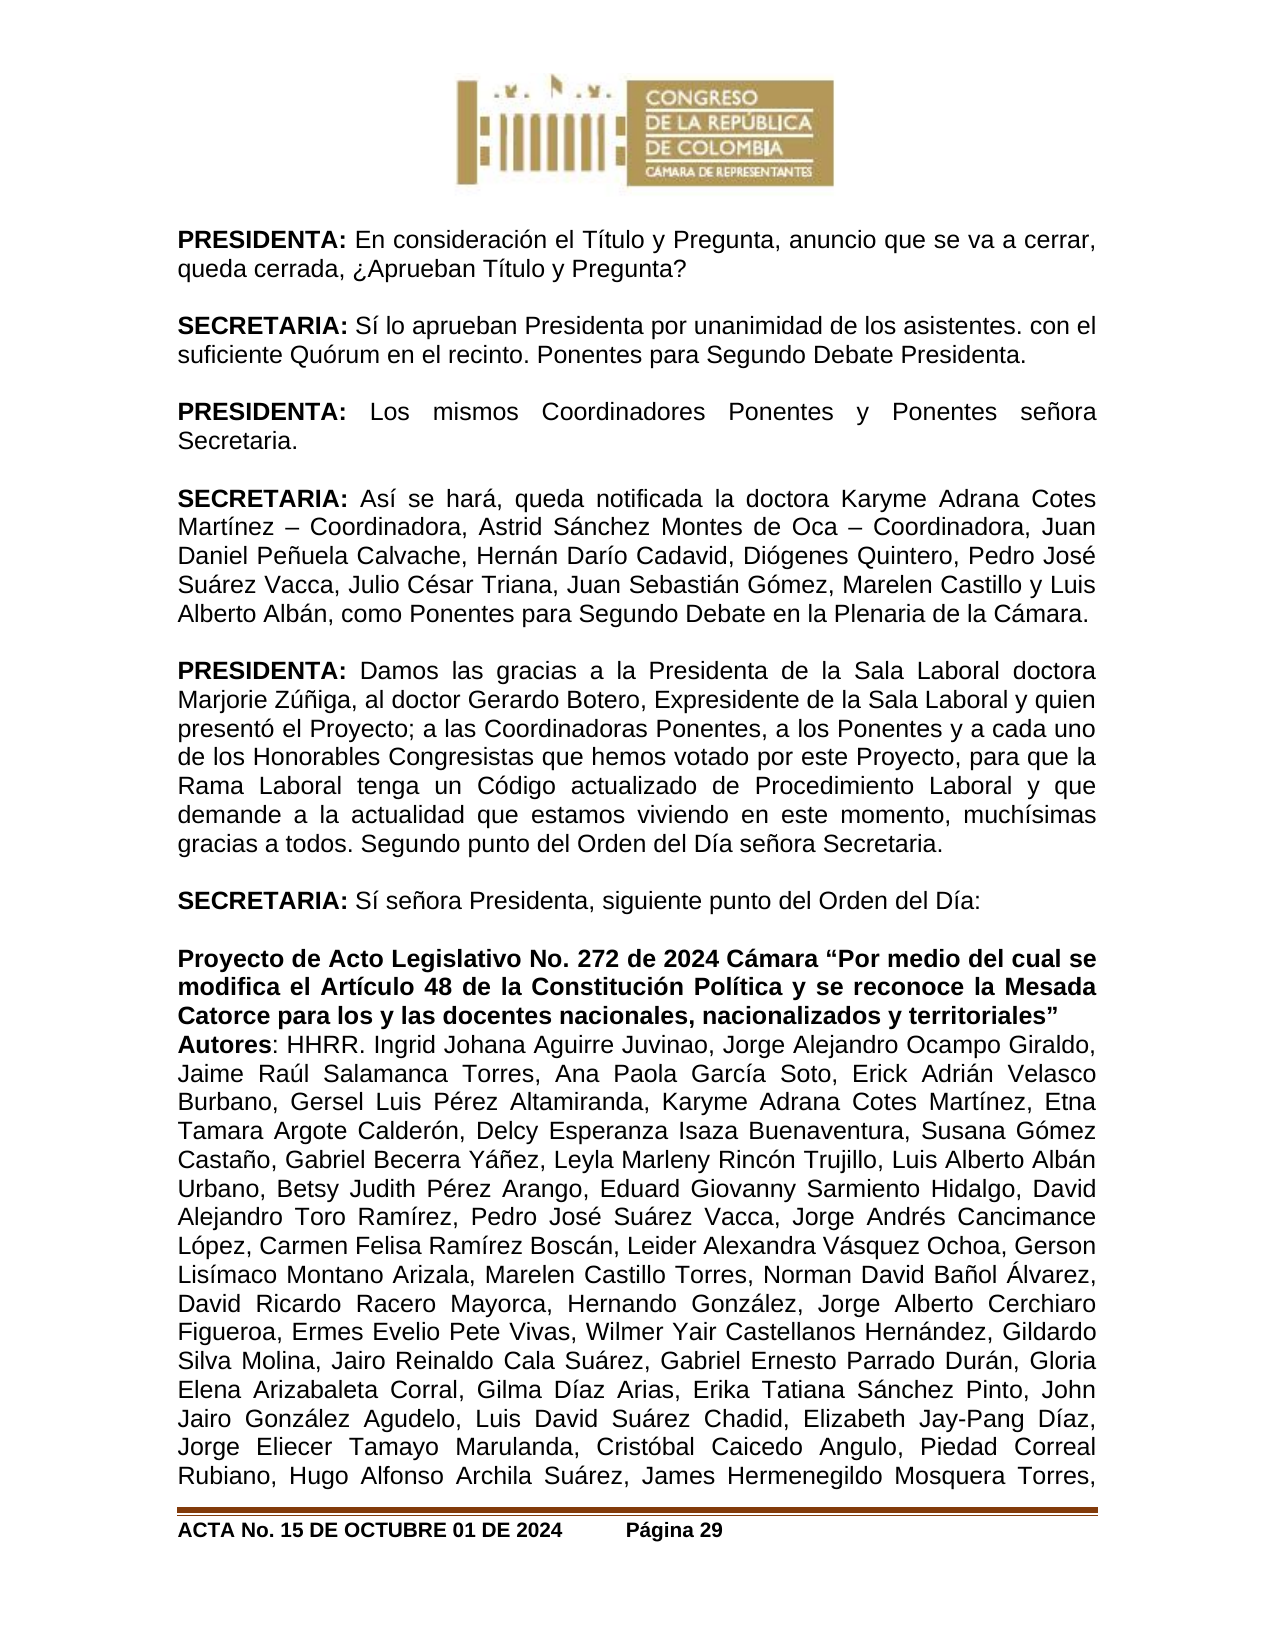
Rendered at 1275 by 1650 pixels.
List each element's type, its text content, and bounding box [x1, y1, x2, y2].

text PRESIDENTA: Damos las gracias a la Presidenta de la Sala Laboral doctora Marjorie Zúñiga, al doctor Gerardo Botero, Expresidente de la Sala Laboral y quien presentó el Proyecto; a las Coordinadoras Ponentes, a los Ponentes y a cada uno de los Honorables Congresistas que hemos votado por este Proyecto, para que la Rama Laboral tenga un Código actualizado de Procedimiento Laboral y que demande a la actualidad que estamos viviendo en este momento, muchísimas gracias a todos. Segundo punto del Orden del Día señora Secretaria. [177, 656, 1098, 857]
text PRESIDENTA: En consideración el Título y Pregunta, anuncio que se va a cerrar, queda cerrada, ¿Aprueban Título y Pregunta? [177, 225, 1098, 282]
text SECRETARIA: Sí lo aprueban Presidenta por unanimidad de los asistentes. con el suficiente Quórum en el recinto. Ponentes para Segundo Debate Presidenta. [177, 311, 1098, 369]
text SECRETARIA: Sí señora Presidenta, siguiente punto del Orden del Día: [177, 886, 1098, 915]
picture [430, 73, 845, 197]
text Proyecto de Acto Legislativo No. 272 de 2024 Cámara “Por medio del cual se modifica el Artículo 48 de la Constitución Política y se reconoce la Mesada Catorce para los y las docentes nacionales, nacionalizados y territoriales” [177, 944, 1098, 1030]
text PRESIDENTA: Los mismos Coordinadores Ponentes y Ponentes señora Secretaria. [177, 397, 1098, 455]
text SECRETARIA: Así se hará, queda notificada la doctora Karyme Adrana Cotes Martínez – Coordinadora, Astrid Sánchez Montes de Oca – Coordinadora, Juan Daniel Peñuela Calvache, Hernán Darío Cadavid, Diógenes Quintero, Pedro José Suárez Vacca, Julio César Triana, Juan Sebastián Gómez, Marelen Castillo y Luis Alberto Albán, como Ponentes para Segundo Debate en la Plenaria de la Cámara. [177, 484, 1098, 627]
